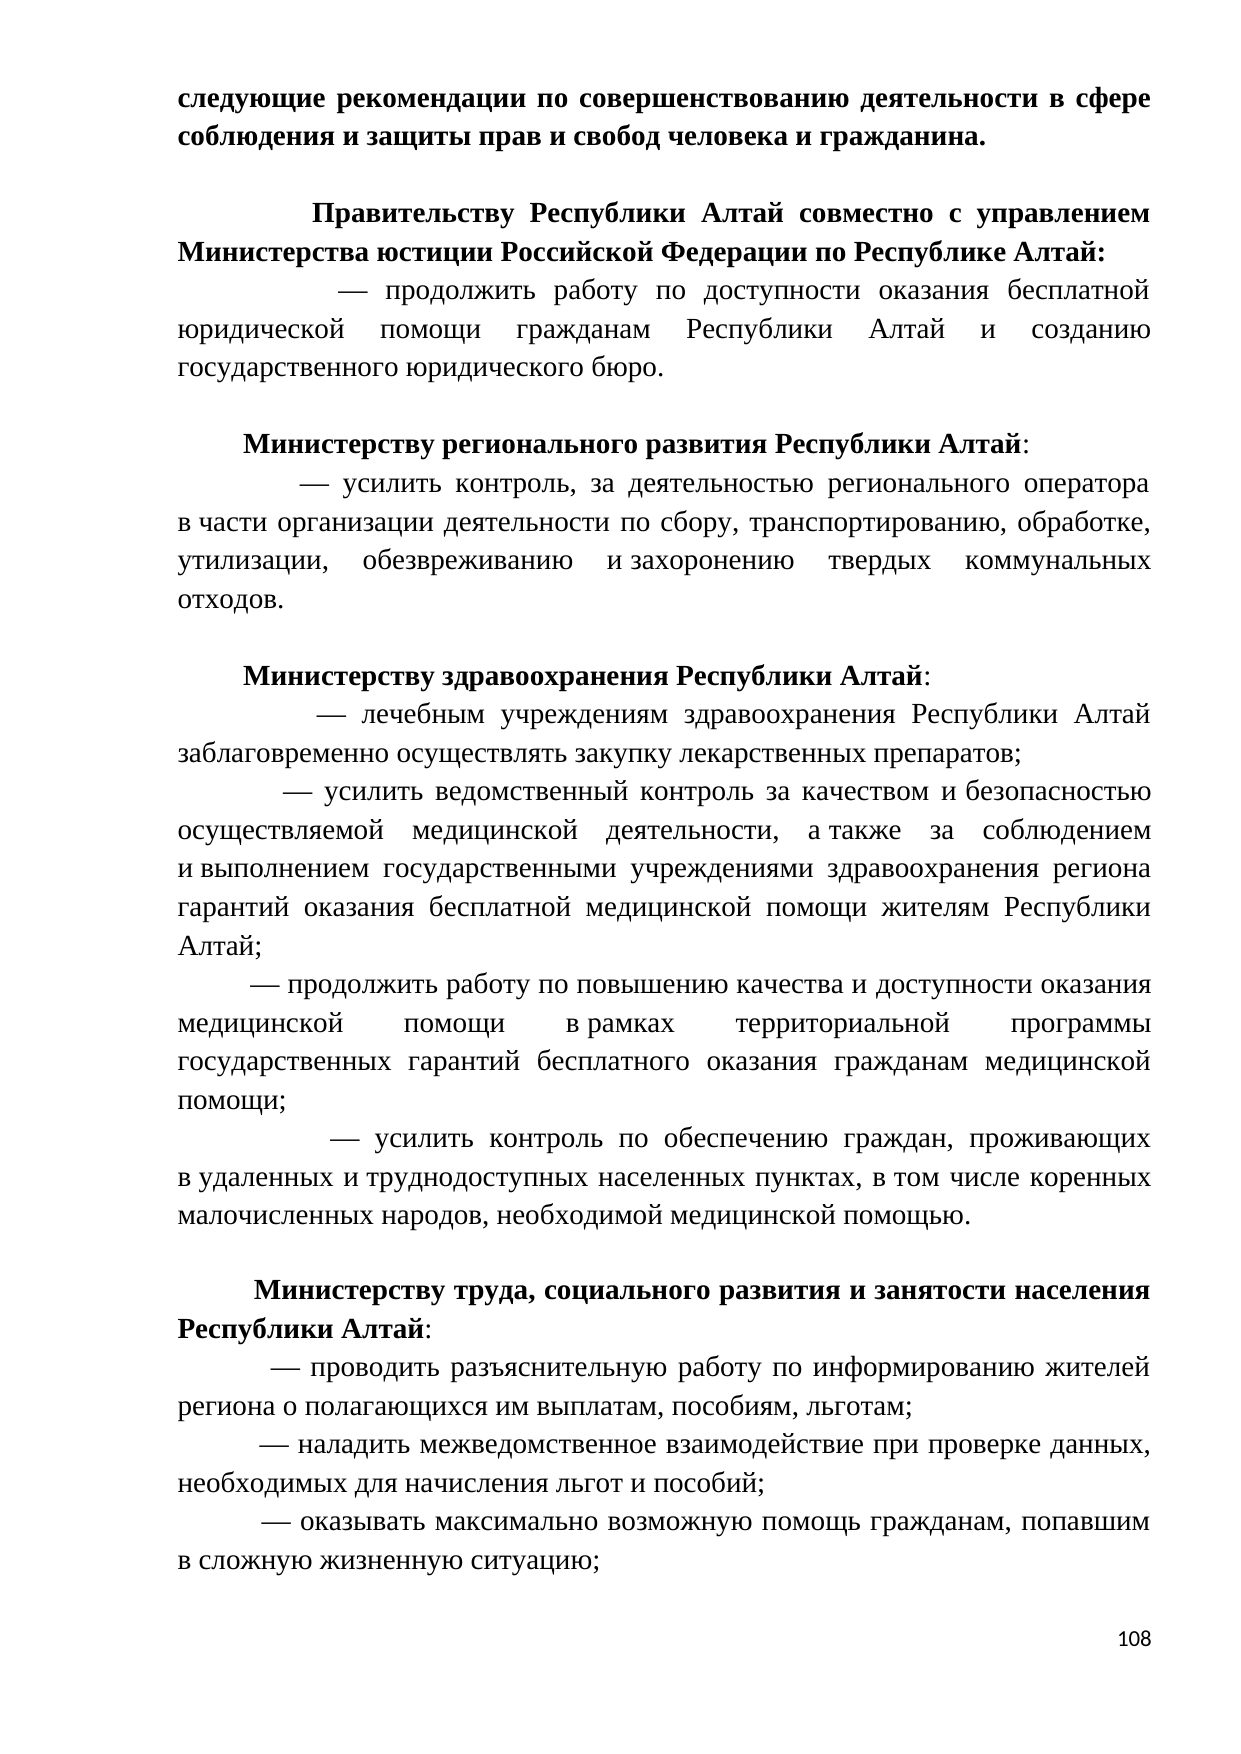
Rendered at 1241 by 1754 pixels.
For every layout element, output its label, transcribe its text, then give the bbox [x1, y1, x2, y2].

text — продолжить работу по доступности оказания бесплатной юридической помощи гражданам Республики Алтай и созданию государственного юридического бюро. [177, 272, 1152, 383]
text — лечебным учреждениям здравоохранения Республики Алтай заблаговременно осуществлять закупку лекарственных препаратов; [177, 696, 1152, 768]
text — усилить ведомственный контроль за качеством и безопасностью осуществляемой медицинской деятельности, а также за соблюдением и выполнением государственными учреждениями здравоохранения региона гарантий оказания бесплатной медицинской помощи жителям Республики Алтай; [177, 773, 1152, 961]
text — усилить контроль по обеспечению граждан, проживающих в удаленных и труднодоступных населенных пунктах, в том числе коренных малочисленных народов, необходимой медицинской помощью. [177, 1120, 1152, 1231]
text Министерству здравоохранения Республики Алтай: [177, 658, 1152, 691]
text Министерству регионального развития Республики Алтай: [177, 427, 1152, 460]
text Правительству Республики Алтай совместно с управлением Министерства юстиции Российской Федерации по Республике Алтай: [177, 195, 1152, 267]
text Министерству труда, социального развития и занятости населения Республики Алтай: [177, 1272, 1152, 1344]
text — проводить разъяснительную работу по информированию жителей региона о полагающихся им выплатам, пособиям, льготам; [177, 1349, 1152, 1421]
text — оказывать максимально возможную помощь гражданам, попавшим в сложную жизненную ситуацию; [177, 1503, 1152, 1576]
text — продолжить работу по повышению качества и доступности оказания медицинской помощи в рамках территориальной программы государственных гарантий бесплатного оказания гражданам медицинской помощи; [177, 966, 1152, 1115]
text — усилить контроль, за деятельностью регионального оператора в части организации деятельности по сбору, транспортированию, обработке, утилизации, обезвреживанию и захоронению твердых коммунальных отходов. [177, 465, 1152, 614]
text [177, 80, 1152, 152]
text — наладить межведомственное взаимодействие при проверке данных, необходимых для начисления льгот и пособий; [177, 1426, 1152, 1498]
